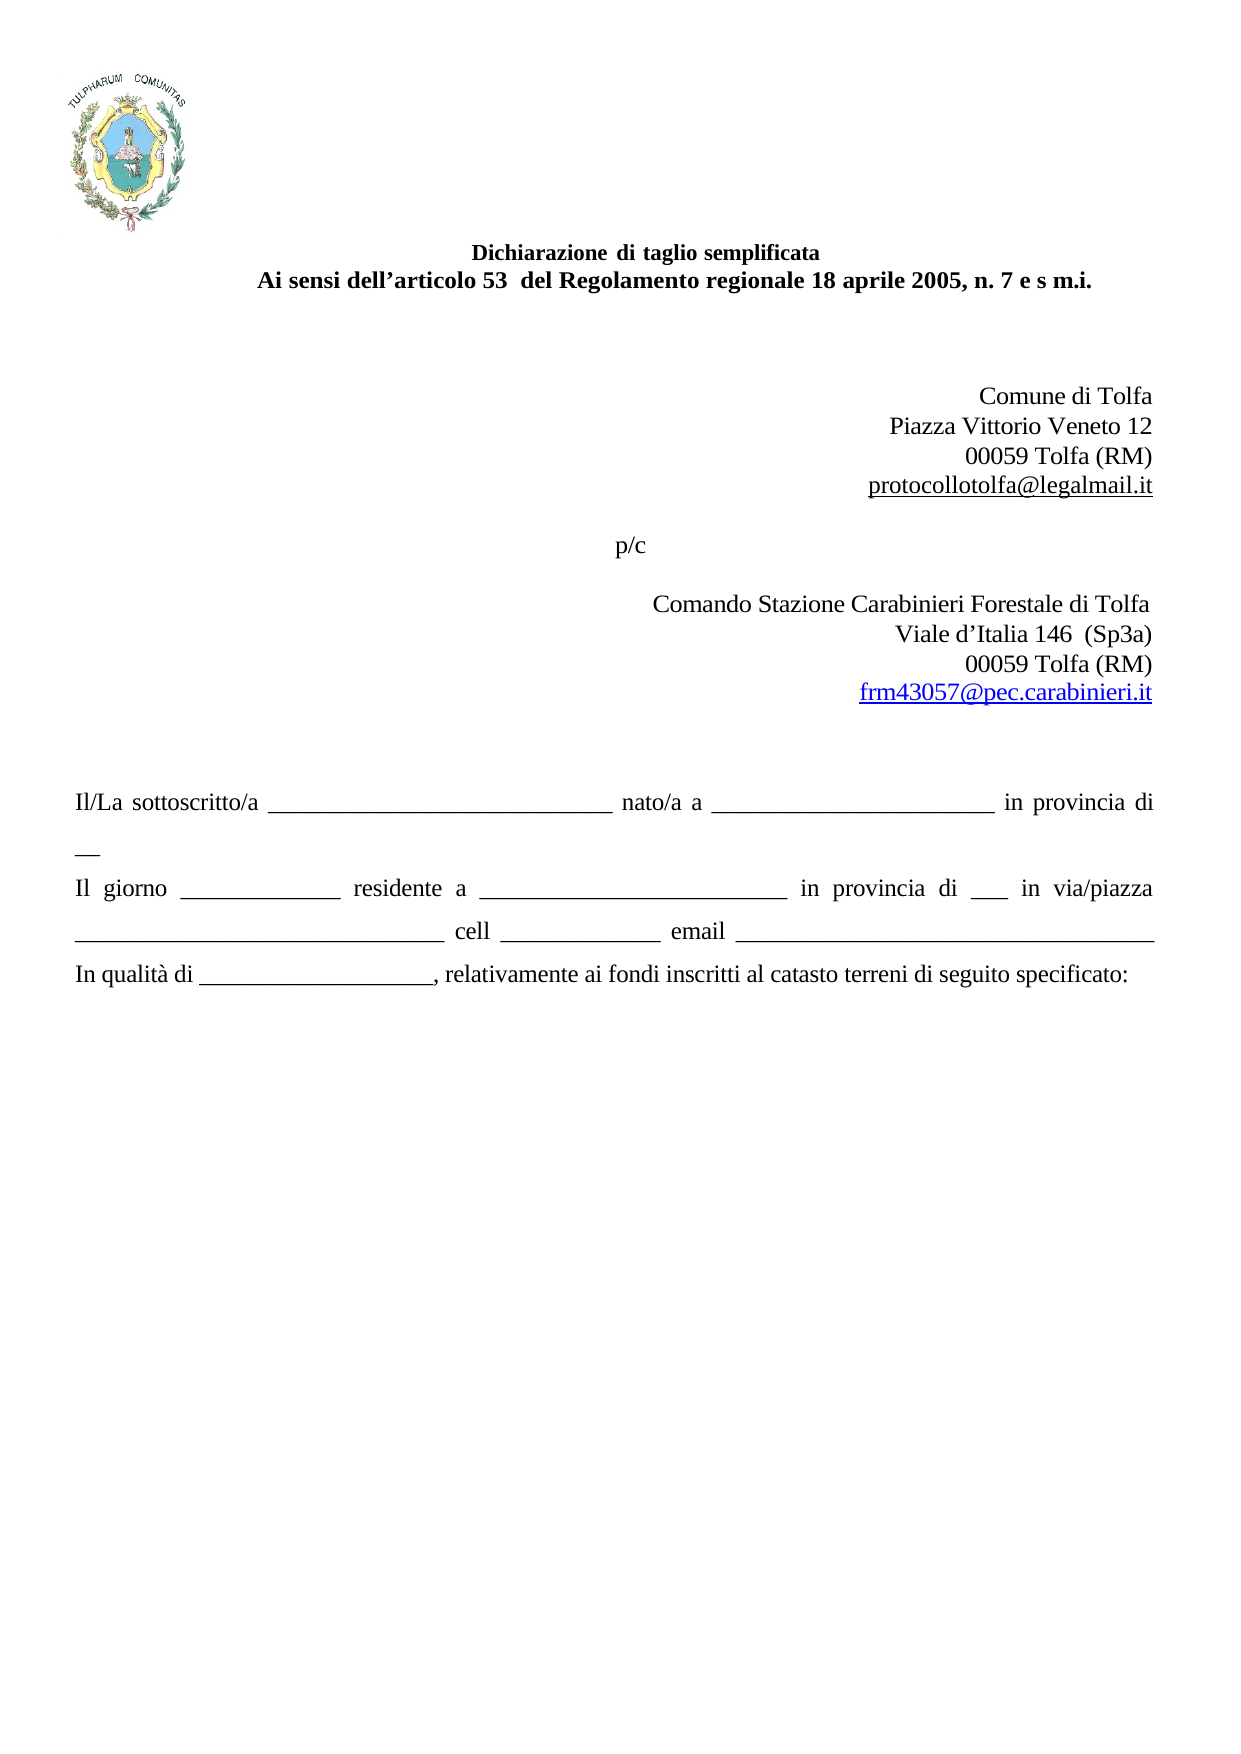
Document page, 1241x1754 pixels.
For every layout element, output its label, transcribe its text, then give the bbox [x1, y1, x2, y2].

subtitle Il/La sottoscritto/a ____________________________ nato/a a _______________________ in provincia di __ [75, 787, 1154, 859]
picture [56, 60, 199, 239]
text 00059 Tolfa (RM) [109, 441, 1153, 469]
text Ai sensi dell’articolo 53 del Regolamento regionale 18 aprile 2005, n. 7 e s m.i. [109, 266, 1153, 294]
text Viale d’Italia 146 (Sp3a) [634, 619, 1153, 648]
text p/c [109, 530, 1153, 559]
text Piazza Vittorio Veneto 12 [109, 411, 1153, 440]
text Dichiarazione di taglio semplificata [75, 59, 1165, 265]
subtitle Il giorno _____________ residente a _________________________ in provincia di ___ in via/piazza ______________________________ cell _____________ email __________________________________ In qualità di ___________________, relativamente ai fondi inscritti al catasto terreni di seguito specificato: [75, 873, 1154, 988]
text Comando Stazione Carabinieri Forestale di Tolfa [634, 589, 1153, 618]
text Comune di Tolfa [109, 381, 1153, 410]
text protocollotolfa@legalmail.it [109, 471, 1153, 499]
text 00059 Tolfa (RM) frm43057@pec.carabinieri.it [634, 649, 1153, 706]
